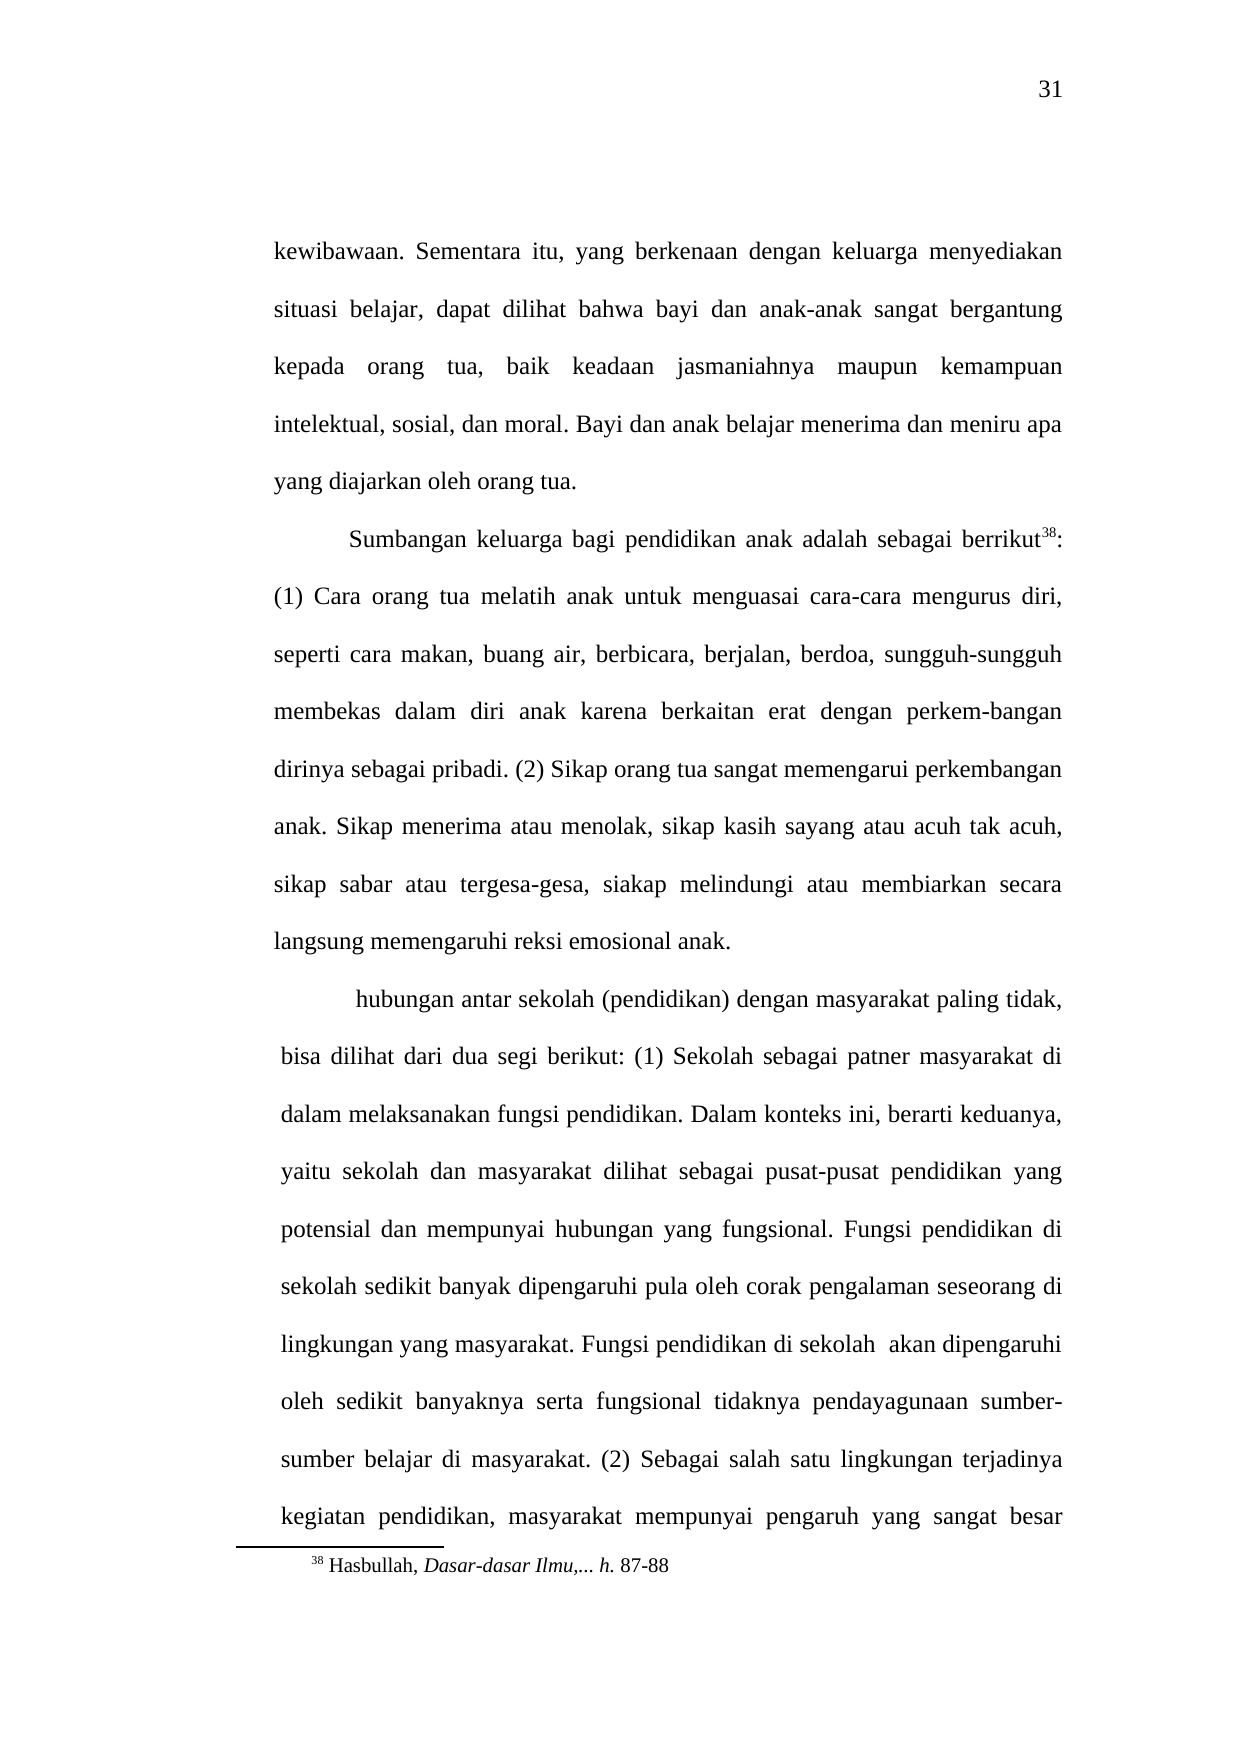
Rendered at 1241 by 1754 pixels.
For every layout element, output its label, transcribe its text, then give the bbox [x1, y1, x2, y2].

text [274, 236, 1063, 495]
text Sumbangan keluarga bagi pendidikan anak adalah sebagai berrikut: (1) Cara orang tua melatih anak untuk menguasai cara-cara mengurus diri, seperti cara makan, buang air, berbicara, berjalan, berdoa, sungguh-sungguh membekas dalam diri anak karena berkaitan erat dengan perkem-bangan dirinya sebagai pribadi. (2) Sikap orang tua sangat memengarui perkembangan anak. Sikap menerima atau menolak, sikap kasih sayang atau acuh tak acuh, sikap sabar atau tergesa-gesa, siakap melindungi atau membiarkan secara langsung memengaruhi reksi emosional anak. [274, 524, 1063, 955]
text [281, 984, 1063, 1530]
